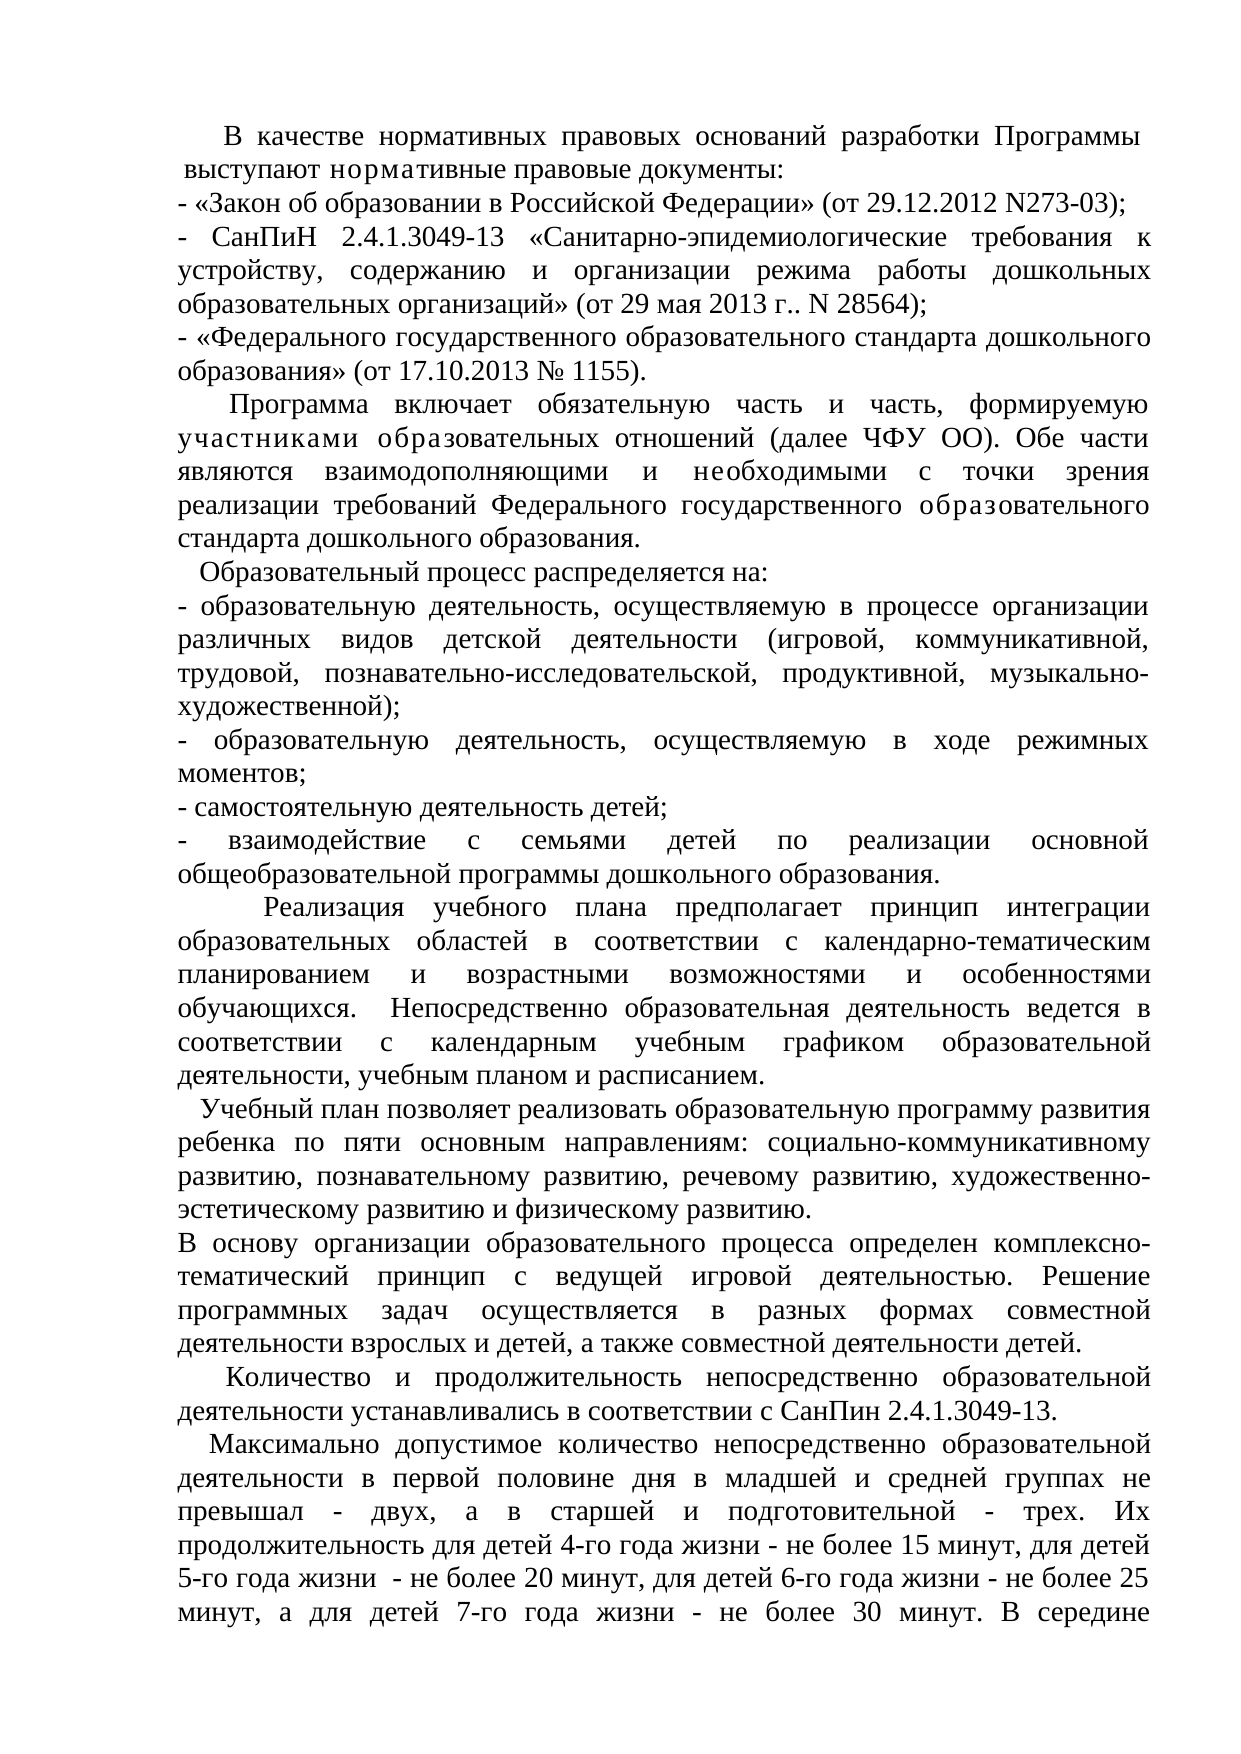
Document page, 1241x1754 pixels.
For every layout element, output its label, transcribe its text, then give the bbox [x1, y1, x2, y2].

text - взаимодействие с семьями детей по реализации основной общеобразовательной программы дошкольного образования. [177, 822, 1149, 889]
text Количество и продолжительность непосредственно образовательной деятельности устанавливались в соответствии с СанПин 2.4.1.3049-13. [177, 1359, 1152, 1426]
text Программа включает обязательную часть и часть, формируемую участниками образовательных отношений (далее ЧФУ ОО). Обе части являются взаимодополняющими и необходимыми с точки зрения реализации требований Федерального государственного образовательного стандарта дошкольного образования. [177, 386, 1149, 554]
text В качестве нормативных правовых оснований разработки Программы выступают нормативные правовые документы: [183, 118, 1141, 185]
text Учебный план позволяет реализовать образовательную программу развития ребенка по пяти основным направлениям: социально-коммуникативному развитию, познавательному развитию, речевому развитию, художественно-эстетическому развитию и физическому развитию. [177, 1091, 1152, 1225]
text - «Закон об образовании в Российской Федерации» (от 29.12.2012 N273-03); [177, 185, 1152, 219]
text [177, 1426, 1152, 1627]
text - «Федерального государственного образовательного стандарта дошкольного образования» (от 17.10.2013 № 1155). [177, 319, 1152, 386]
text - СанПиН 2.4.1.3049-13 «Санитарно-эпидемиологические требования к устройству, содержанию и организации режима работы дошкольных образовательных организаций» (от 29 мая 2013 г.. N 28564); [177, 219, 1152, 319]
text Образовательный процесс распределяется на: [177, 554, 1149, 588]
text Реализация учебного плана предполагает принцип интеграции образовательных областей в соответствии с календарно-тематическим планированием и возрастными возможностями и особенностями обучающихся. Непосредственно образовательная деятельность ведется в соответствии с календарным учебным графиком образовательной деятельности, учебным планом и расписанием. [177, 889, 1152, 1091]
text В основу организации образовательного процесса определен комплексно-тематический принцип с ведущей игровой деятельностью. Решение программных задач осуществляется в разных формах совместной деятельности взрослых и детей, а также совместной деятельности детей. [177, 1225, 1152, 1359]
text - образовательную деятельность, осуществляемую в процессе организации различных видов детской деятельности (игровой, коммуникативной, трудовой, познавательно-исследовательской, продуктивной, музыкально-художественной); [177, 588, 1149, 722]
text - образовательную деятельность, осуществляемую в ходе режимных моментов; [177, 722, 1149, 789]
text - самостоятельную деятельность детей; [177, 789, 1149, 822]
